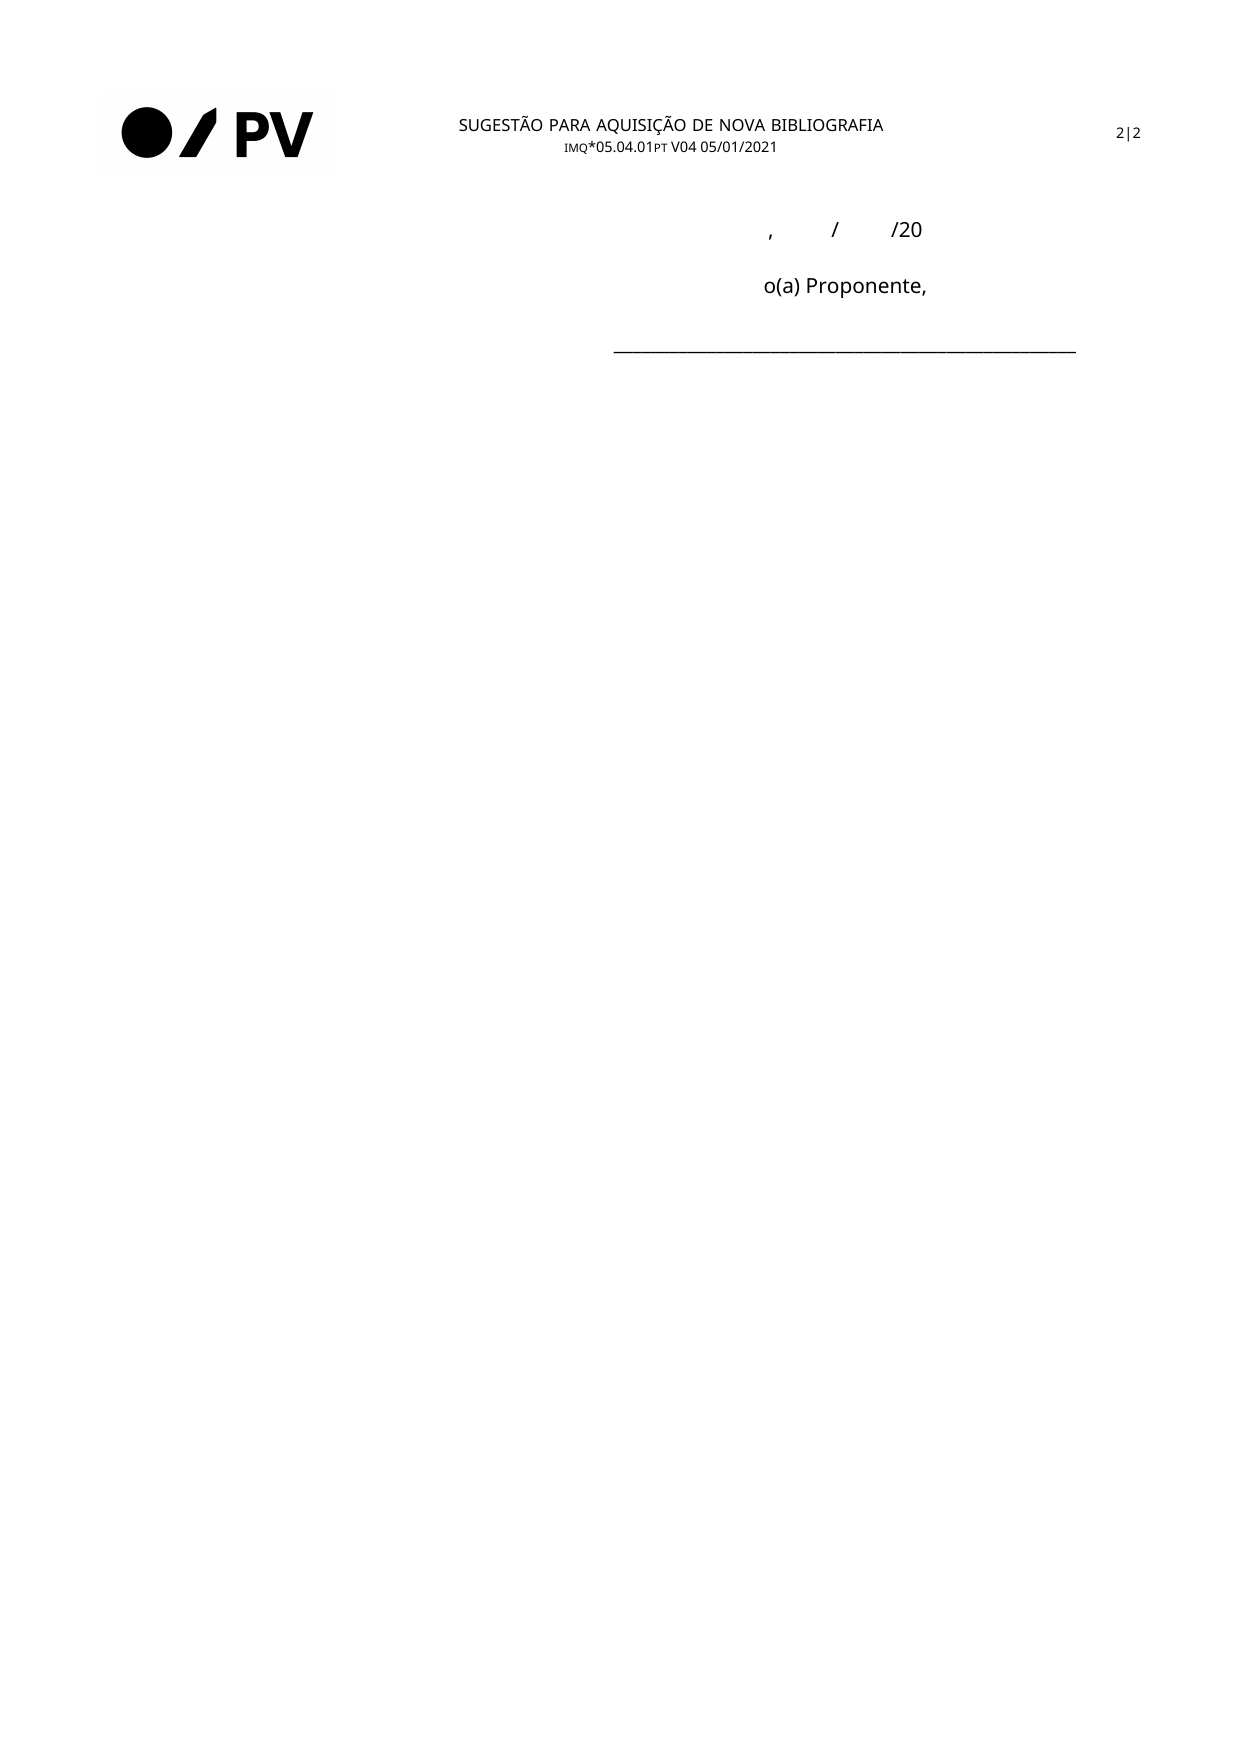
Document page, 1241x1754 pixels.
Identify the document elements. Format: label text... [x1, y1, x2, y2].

text o(a) Proponente, [539, 272, 1152, 300]
picture [99, 92, 336, 173]
text __________________________________________________ [539, 328, 1152, 357]
text , / /20 [539, 215, 1152, 243]
